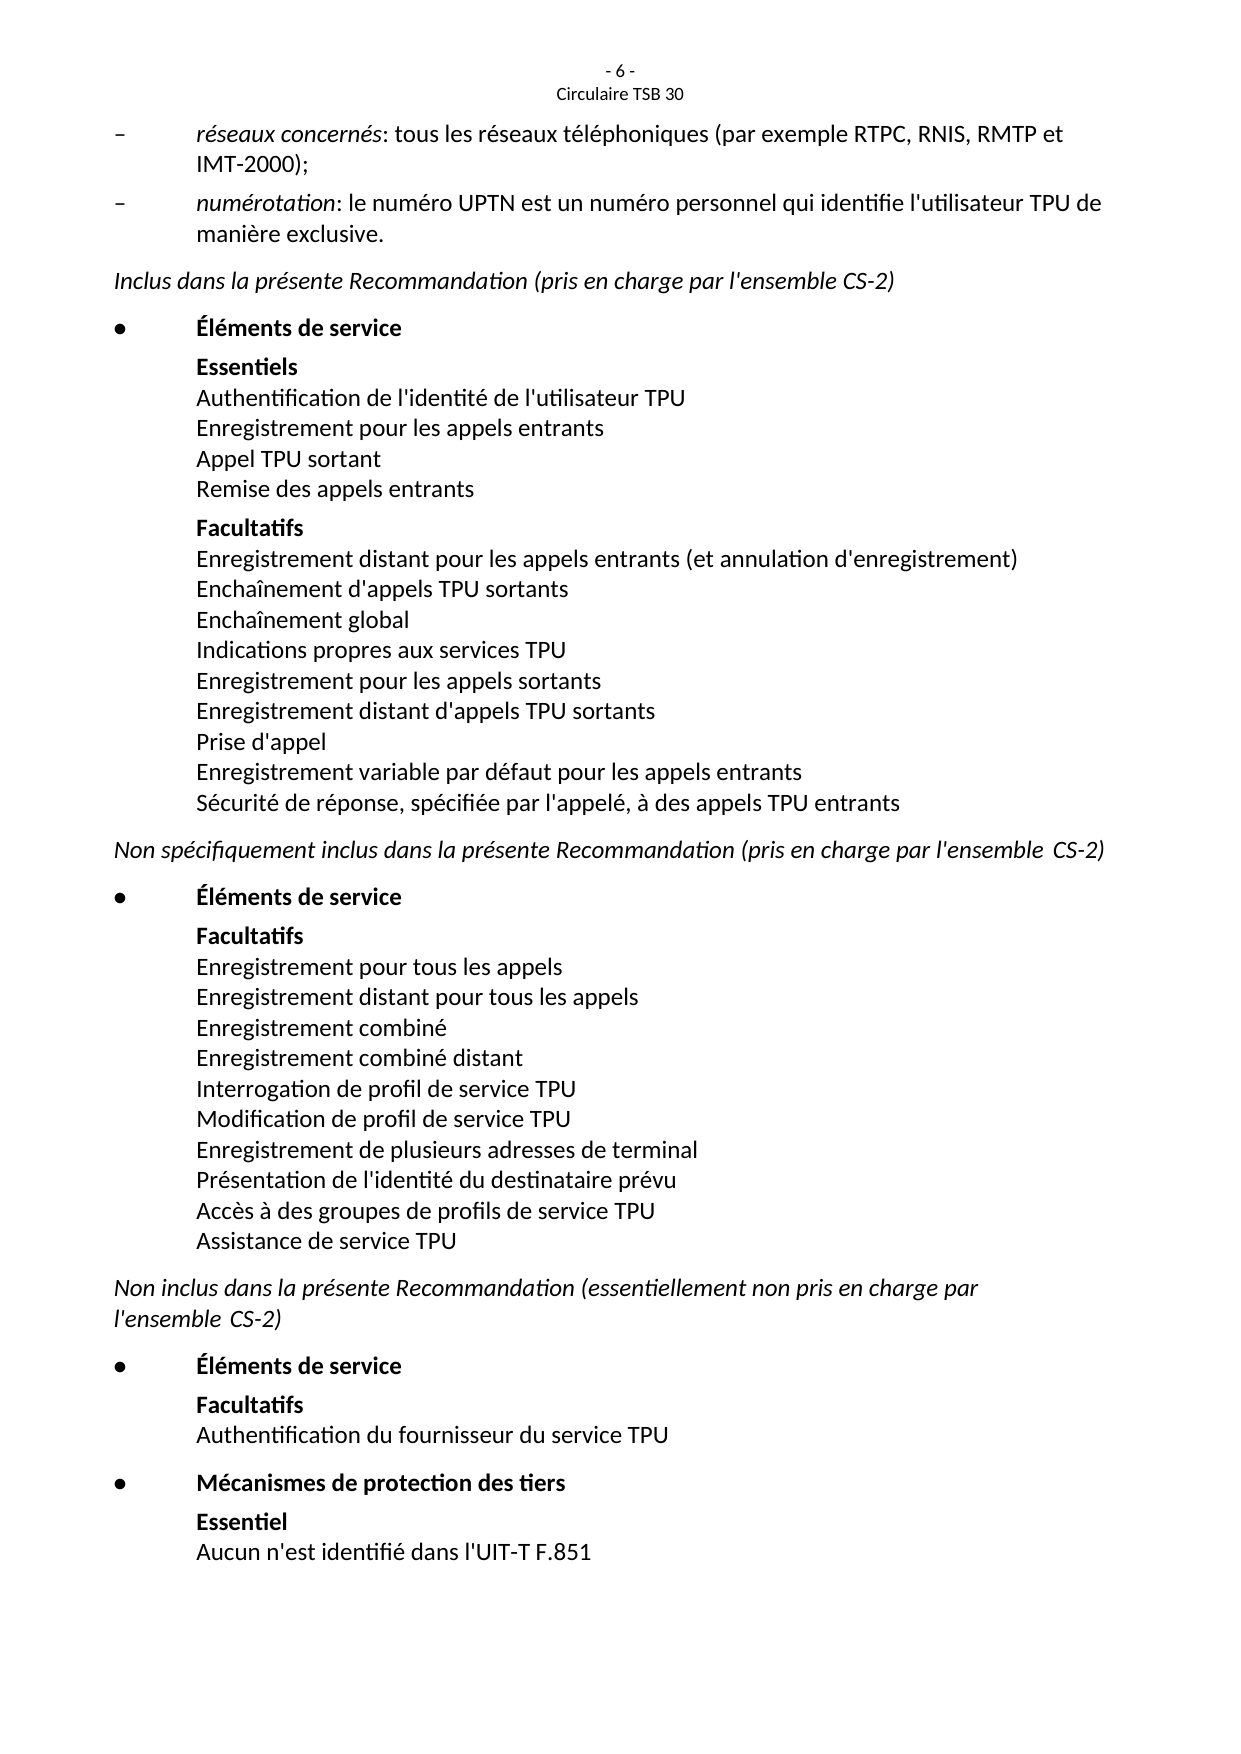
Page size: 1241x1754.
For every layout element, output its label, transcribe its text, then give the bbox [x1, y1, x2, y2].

text Enregistrement distant pour tous les appels [113, 981, 1127, 1012]
text Enchaînement global [113, 604, 1127, 634]
text Assistance de service TPU [113, 1225, 1127, 1256]
text – réseaux concernés: tous les réseaux téléphoniques (par exemple RTPC, RNIS, RMTP et IMT-2000); [113, 118, 1127, 179]
text Appel TPU sortant [113, 443, 1127, 473]
text Aucun n'est identifié dans l'UIT-T F.851 [113, 1536, 1127, 1567]
text Facultatifs [113, 920, 1127, 951]
text Enregistrement combiné [113, 1012, 1127, 1042]
text Enregistrement pour les appels entrants [113, 412, 1127, 443]
text – numérotation: le numéro UPTN est un numéro personnel qui identifie l'utilisateur TPU de manière exclusive. [113, 187, 1127, 248]
text Authentification du fournisseur du service TPU [113, 1419, 1127, 1450]
text Facultatifs [113, 1389, 1127, 1419]
text Enregistrement distant pour les appels entrants (et annulation d'enregistrement) [113, 543, 1127, 573]
text Enregistrement variable par défaut pour les appels entrants [113, 756, 1127, 787]
text Enregistrement de plusieurs adresses de terminal [113, 1134, 1127, 1164]
subtitle Non inclus dans la présente Recommandation (essentiellement non pris en charge par l'ensemble CS-2) [113, 1272, 1127, 1333]
text Essentiel [113, 1506, 1127, 1536]
text Facultatifs [113, 512, 1127, 543]
text Enregistrement pour tous les appels [113, 951, 1127, 981]
text Remise des appels entrants [113, 473, 1127, 504]
text Enregistrement distant d'appels TPU sortants [113, 695, 1127, 726]
subtitle Inclus dans la présente Recommandation (pris en charge par l'ensemble CS-2) [113, 265, 1127, 296]
subtitle • Mécanismes de protection des tiers [113, 1467, 1127, 1497]
subtitle Non spécifiquement inclus dans la présente Recommandation (pris en charge par l'ensemble CS-2) [113, 834, 1127, 864]
subtitle • Éléments de service [113, 312, 1127, 343]
text Essentiels [113, 351, 1127, 382]
text Présentation de l'identité du destinataire prévu [113, 1164, 1127, 1195]
text Prise d'appel [113, 726, 1127, 756]
text Modification de profil de service TPU [113, 1103, 1127, 1134]
text Interrogation de profil de service TPU [113, 1073, 1127, 1103]
text Indications propres aux services TPU [113, 634, 1127, 665]
text Enregistrement combiné distant [113, 1042, 1127, 1073]
text Enregistrement pour les appels sortants [113, 665, 1127, 695]
text Authentification de l'identité de l'utilisateur TPU [113, 382, 1127, 412]
text Accès à des groupes de profils de service TPU [113, 1195, 1127, 1225]
subtitle • Éléments de service [113, 881, 1127, 912]
text Sécurité de réponse, spécifiée par l'appelé, à des appels TPU entrants [113, 787, 1127, 817]
text Enchaînement d'appels TPU sortants [113, 573, 1127, 604]
subtitle • Éléments de service [113, 1350, 1127, 1381]
